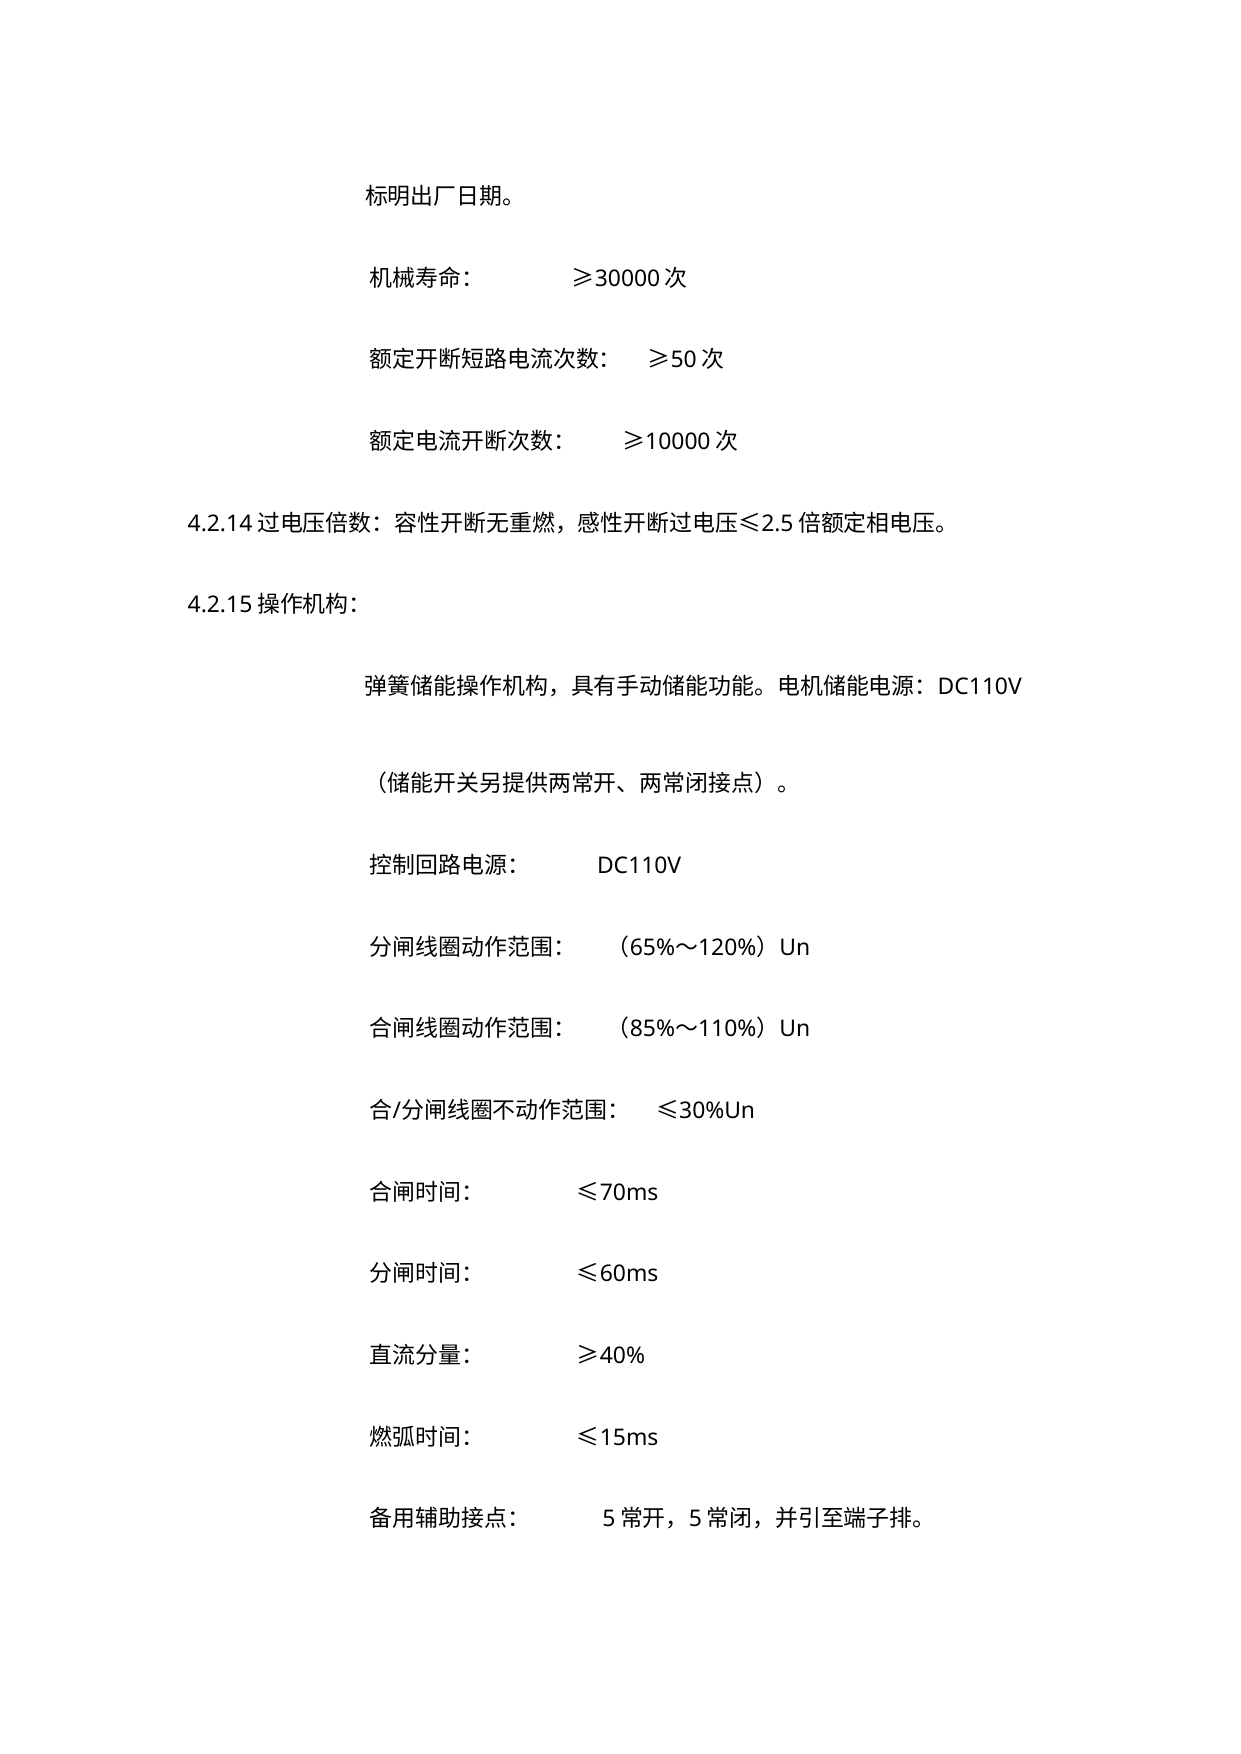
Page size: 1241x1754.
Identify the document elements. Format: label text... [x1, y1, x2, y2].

text 4.2.15操作机构： [187, 570, 1053, 635]
text 额定开断短路电流次数： ≥50次 [287, 325, 1053, 390]
text 直流分量： ≥40% [287, 1321, 1053, 1386]
text 控制回路电源： DC110V [287, 831, 1053, 896]
text 4.2.14过电压倍数：容性开断无重燃，感性开断过电压≤2.5倍额定相电压。 [187, 488, 1053, 553]
text 燃弧时间： ≤15ms [287, 1403, 1053, 1468]
text 机械寿命： ≥30000次 [287, 243, 1053, 308]
text 额定电流开断次数： ≥10000次 [287, 407, 1053, 472]
text 备用辅助接点： 5常开，5常闭，并引至端子排。 [287, 1484, 1053, 1549]
text 弹簧储能操作机构，具有手动储能功能。电机储能电源：DC110V（储能开关另提供两常开、两常闭接点）。 [364, 652, 1053, 814]
text 合/分闸线圈不动作范围： ≤30%Un [287, 1076, 1053, 1141]
text 合闸线圈动作范围： （85%～110%）Un [287, 994, 1053, 1059]
text 合闸时间： ≤70ms [287, 1158, 1053, 1223]
text 分闸线圈动作范围： （65%～120%）Un [287, 913, 1053, 978]
text 分闸时间： ≤60ms [287, 1239, 1053, 1304]
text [365, 162, 1053, 227]
